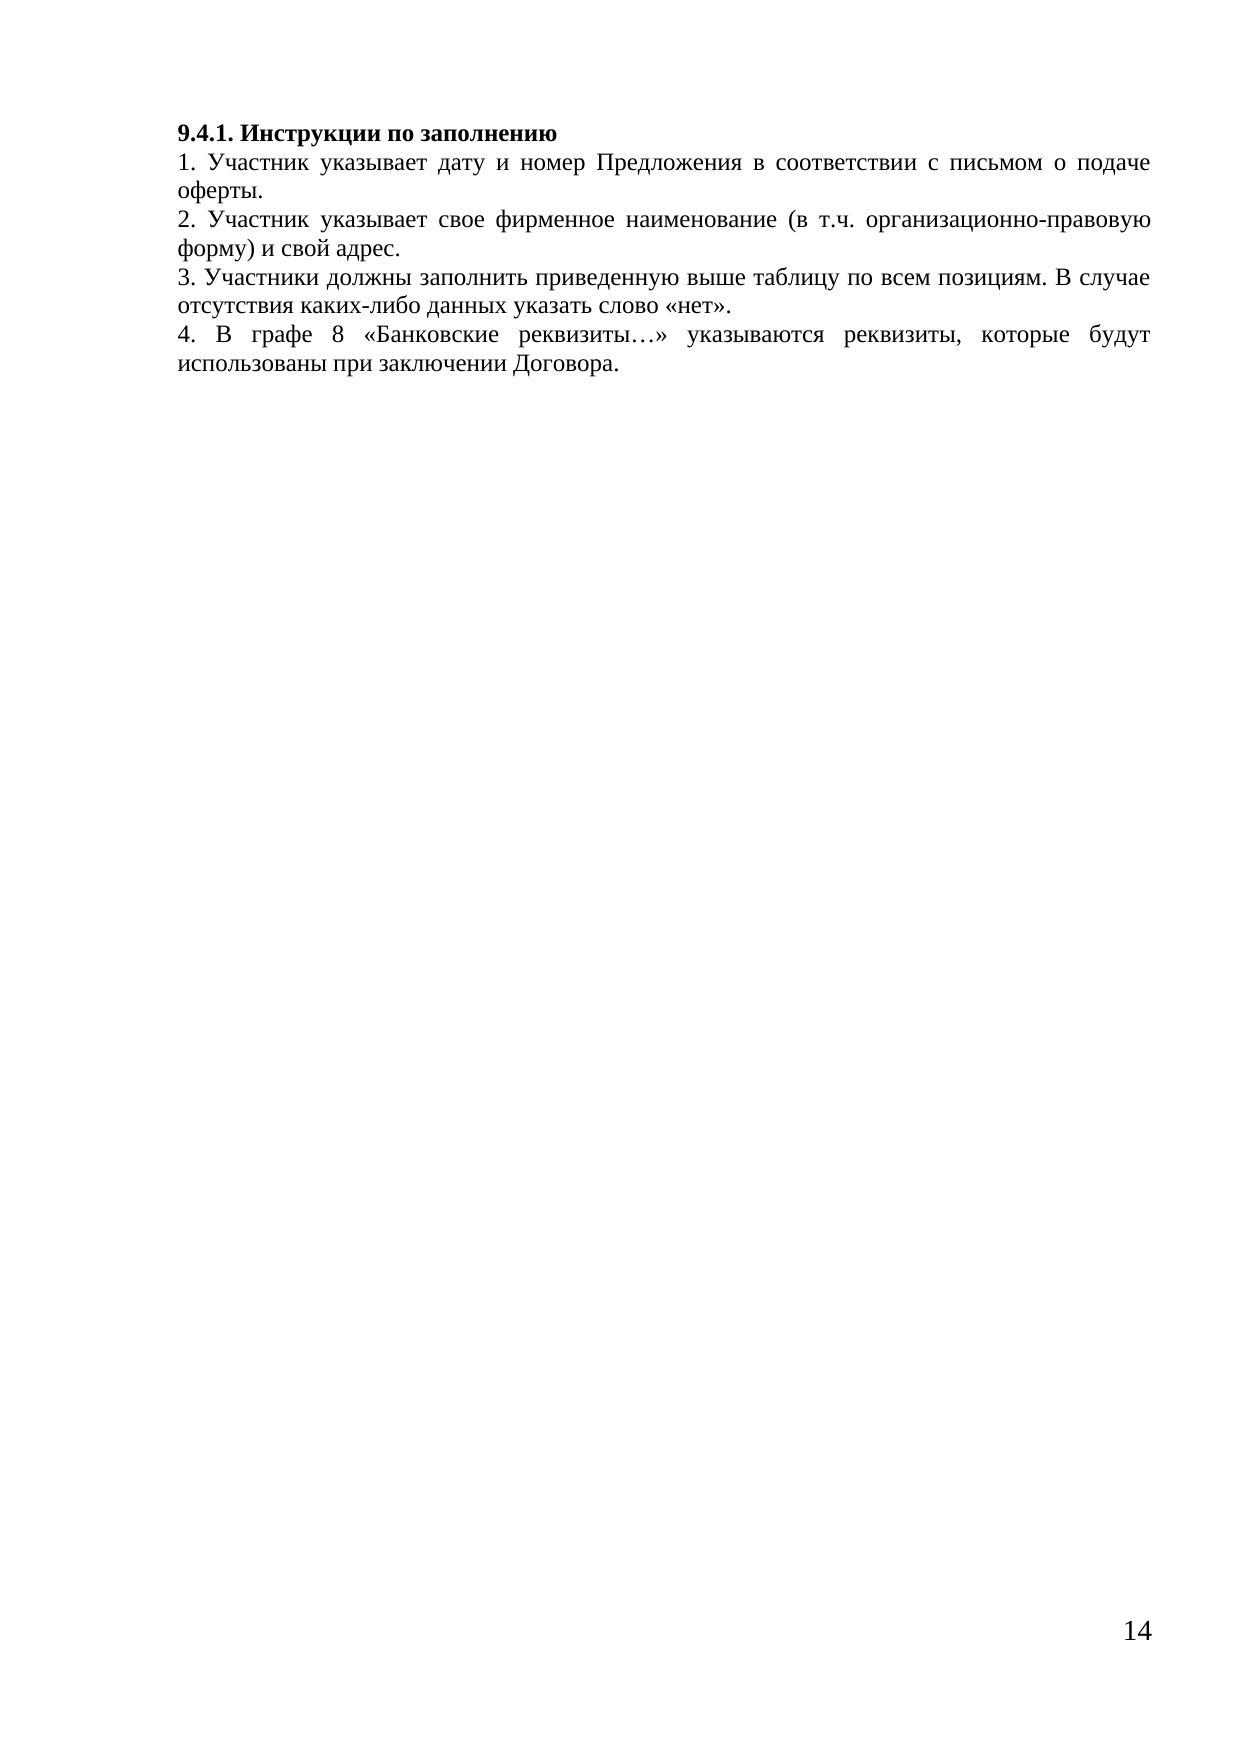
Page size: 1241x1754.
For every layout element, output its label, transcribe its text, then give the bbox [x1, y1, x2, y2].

text 3. Участники должны заполнить приведенную выше таблицу по всем позициям. В случае отсутствия каких-либо данных указать слово «нет». [177, 262, 1152, 319]
text 9.4.1. Инструкции по заполнению [177, 118, 1152, 147]
text 1. Участник указывает дату и номер Предложения в соответствии с письмом о подаче оферты. [177, 147, 1152, 204]
text 2. Участник указывает свое фирменное наименование (в т.ч. организационно-правовую форму) и свой адрес. [177, 204, 1152, 262]
text 4. В графе 8 «Банковские реквизиты…» указываются реквизиты, которые будут использованы при заключении Договора. [177, 319, 1152, 377]
